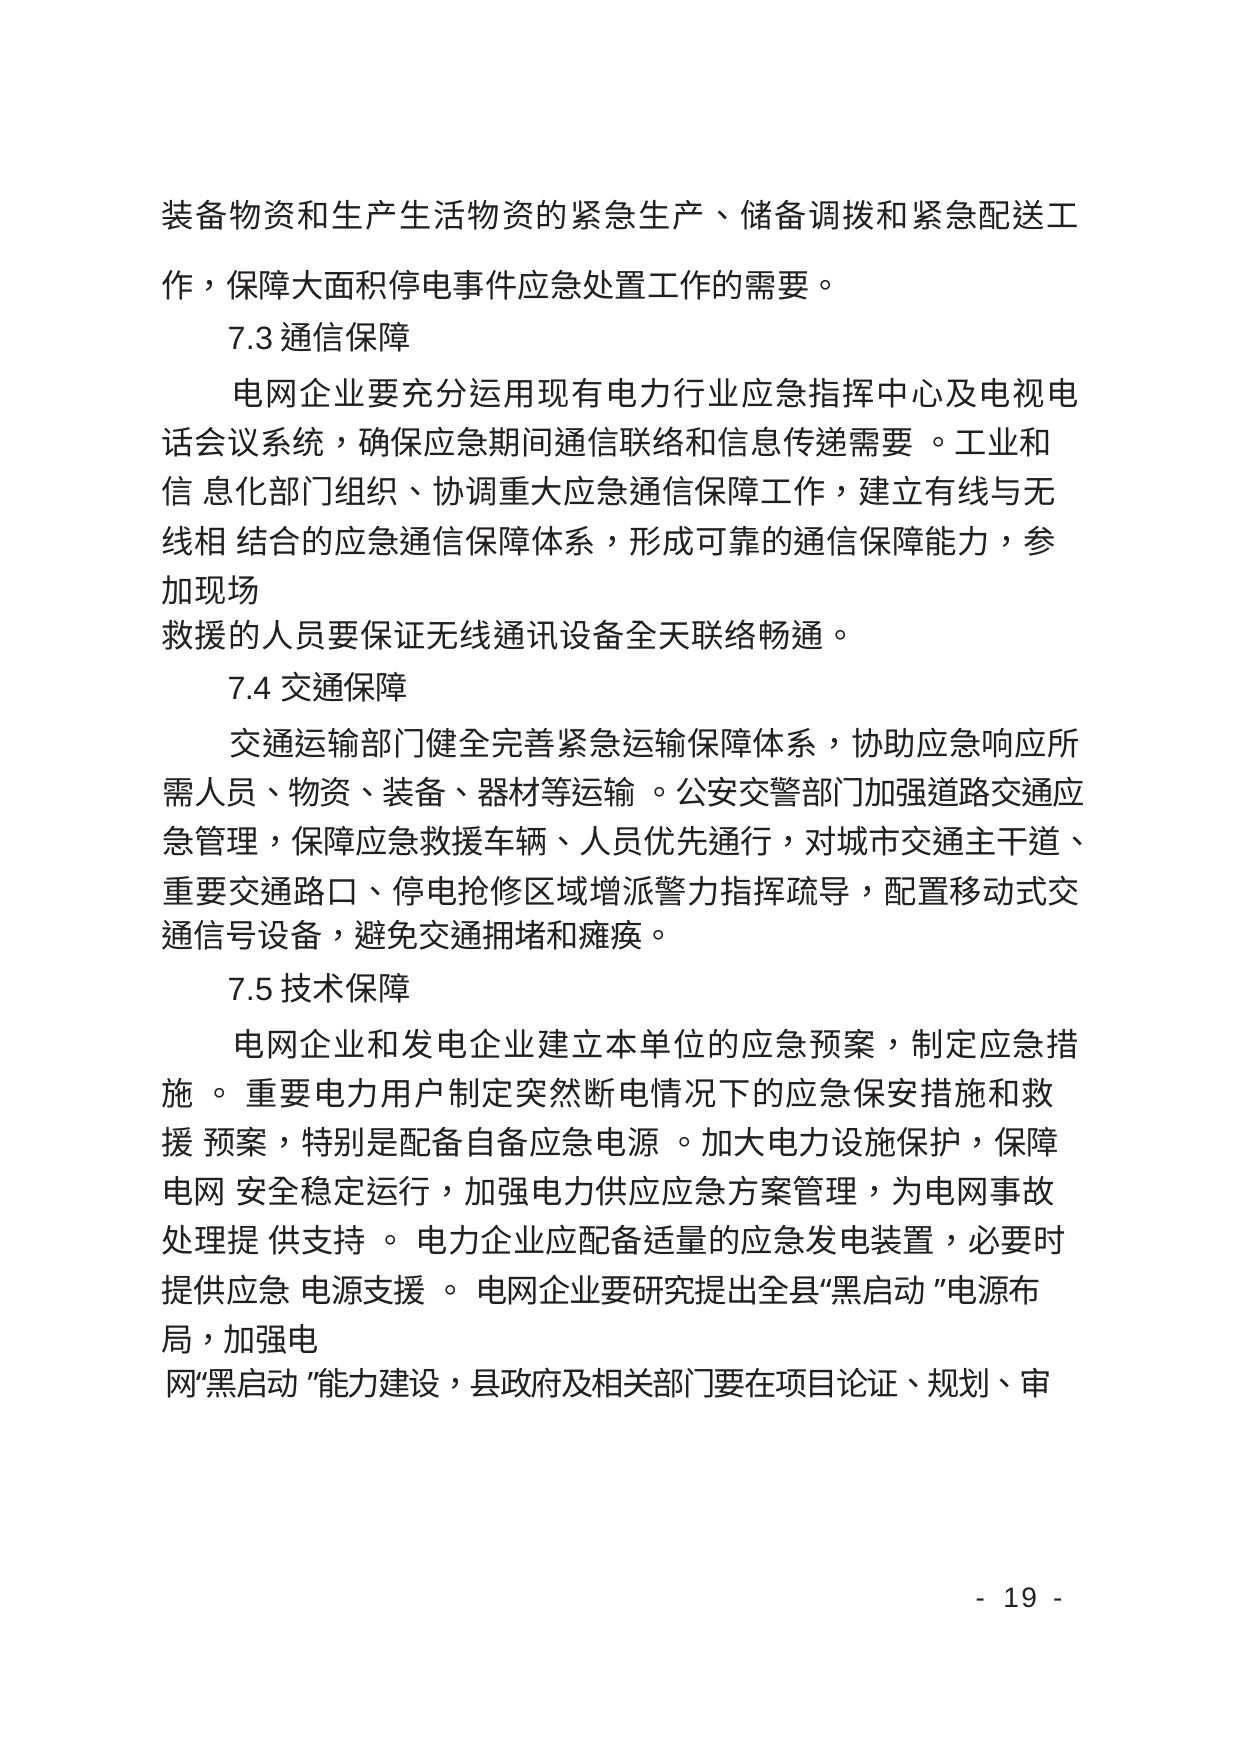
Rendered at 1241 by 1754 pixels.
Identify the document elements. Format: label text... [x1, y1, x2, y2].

text 7.4 交通保障 [227, 670, 1094, 707]
text 装备物资和生产生活物资的紧急生产、储备调拨和紧急配送工 [161, 205, 1094, 267]
text 7.5技术保障 [227, 970, 1094, 1007]
text 作，保障大面积停电事件应急处置工作的需要。 [161, 267, 1094, 305]
text 通信号设备，避免交通拥堵和瘫痪。 [161, 918, 1094, 955]
text 网“黑启动 ”能力建设，县政府及相关部门要在项目论证、规划、审 [165, 1366, 1094, 1403]
text 救援的人员要保证无线通讯设备全天联络畅通。 [162, 617, 1094, 654]
text 电网企业和发电企业建立本单位的应急预案，制定应急措 施 。 重要电力用户制定突然断电情况下的应急保安措施和救援 预案，特别是配备自备应急电源 。加大电力设施保护，保障电网 安全稳定运行，加强电力供应应急方案管理，为电网事故处理提 供支持 。 电力企业应配备适量的应急发电装置，必要时提供应急 电源支援 。 电网企业要研究提出全县“黑启动 ”电源布局，加强电 [161, 1022, 1081, 1361]
text 7.3通信保障 [227, 320, 1094, 357]
text 电网企业要充分运用现有电力行业应急指挥中心及电视电 话会议系统，确保应急期间通信联络和信息传递需要 。工业和信 息化部门组织、协调重大应急通信保障工作，建立有线与无线相 结合的应急通信保障体系，形成可靠的通信保障能力，参加现场 [162, 371, 1081, 612]
text 交通运输部门健全完善紧急运输保障体系，协助应急响应所 需人员、物资、装备、器材等运输 。公安交警部门加强道路交通应 急管理，保障应急救援车辆、人员优先通行，对城市交通主干道、 重要交通路口、停电抢修区域增派警力指挥疏导，配置移动式交 [162, 721, 1094, 913]
